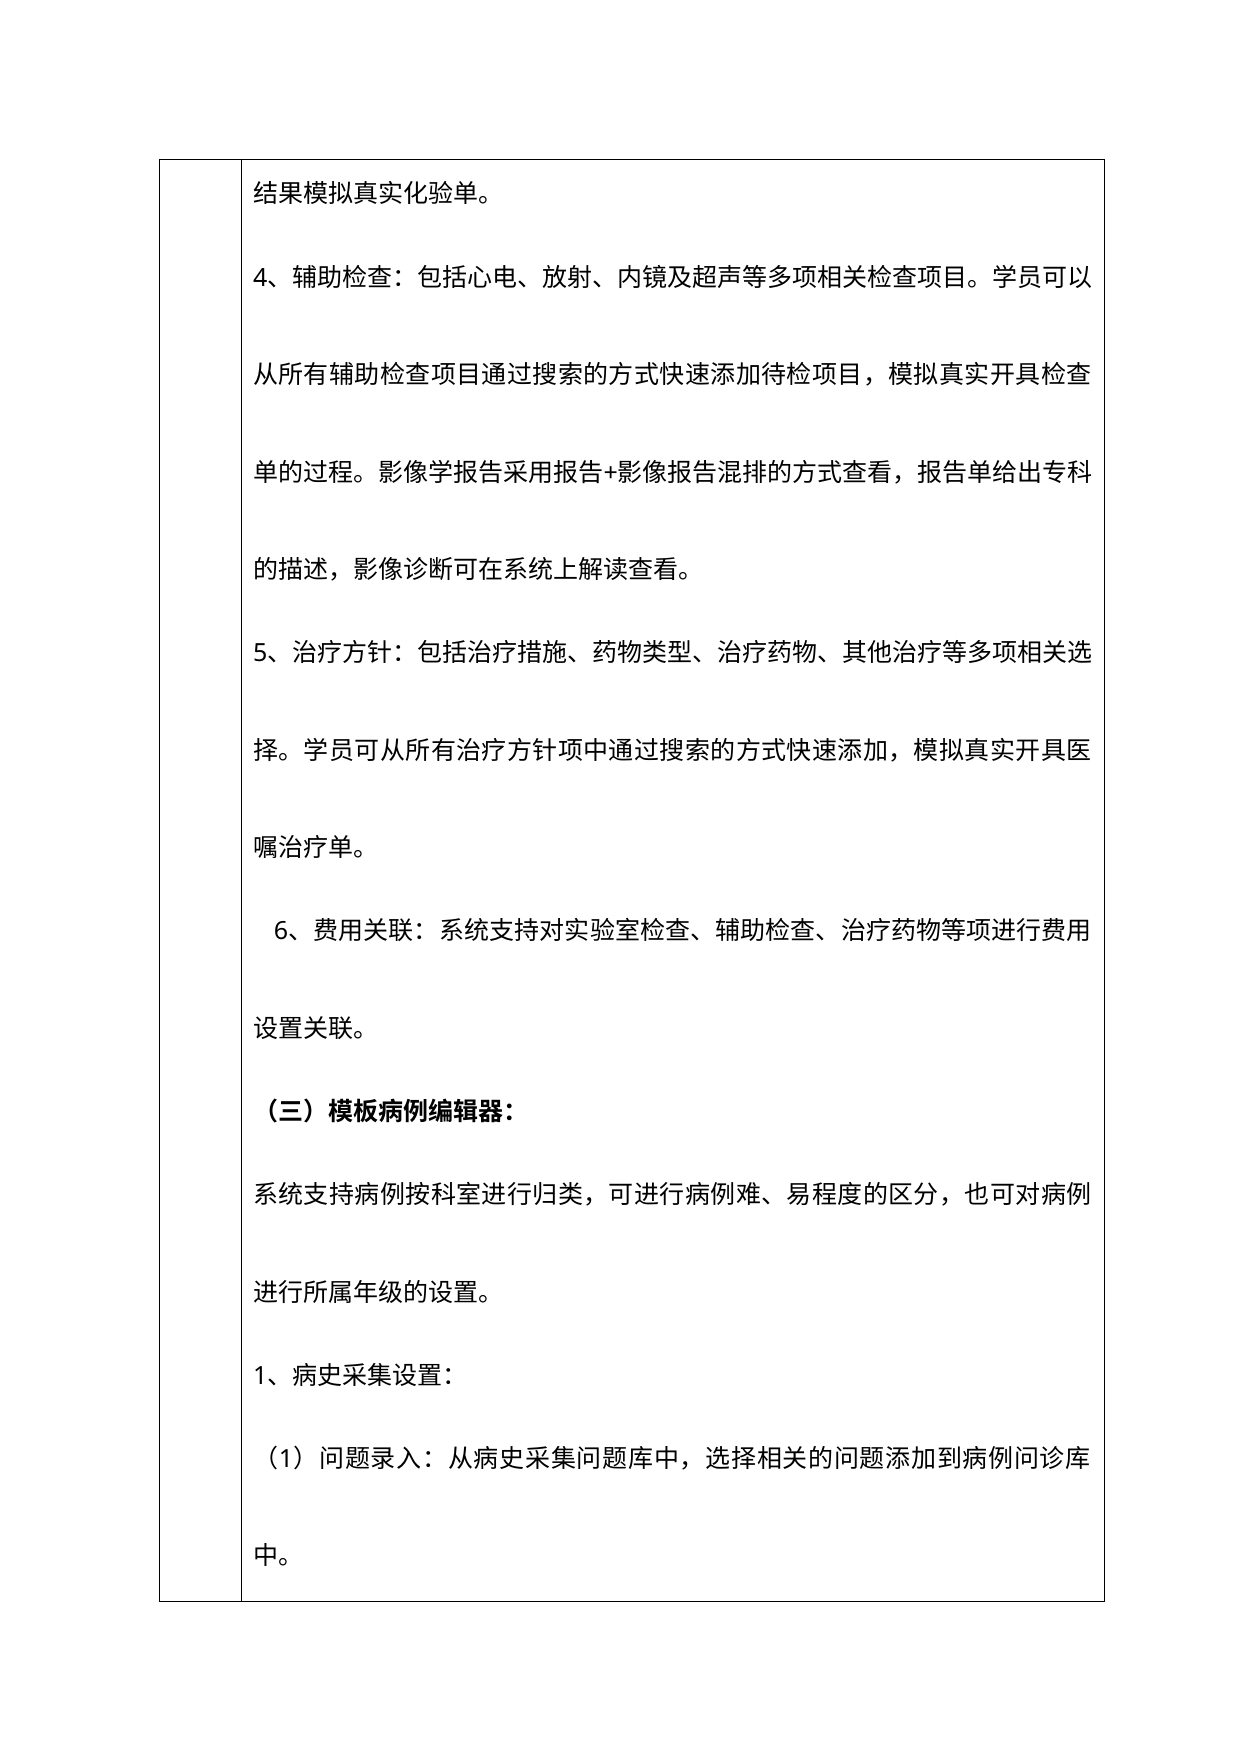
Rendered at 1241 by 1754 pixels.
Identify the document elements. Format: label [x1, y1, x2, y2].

table_cell [242, 160, 1104, 1601]
table_cell [160, 160, 241, 1601]
